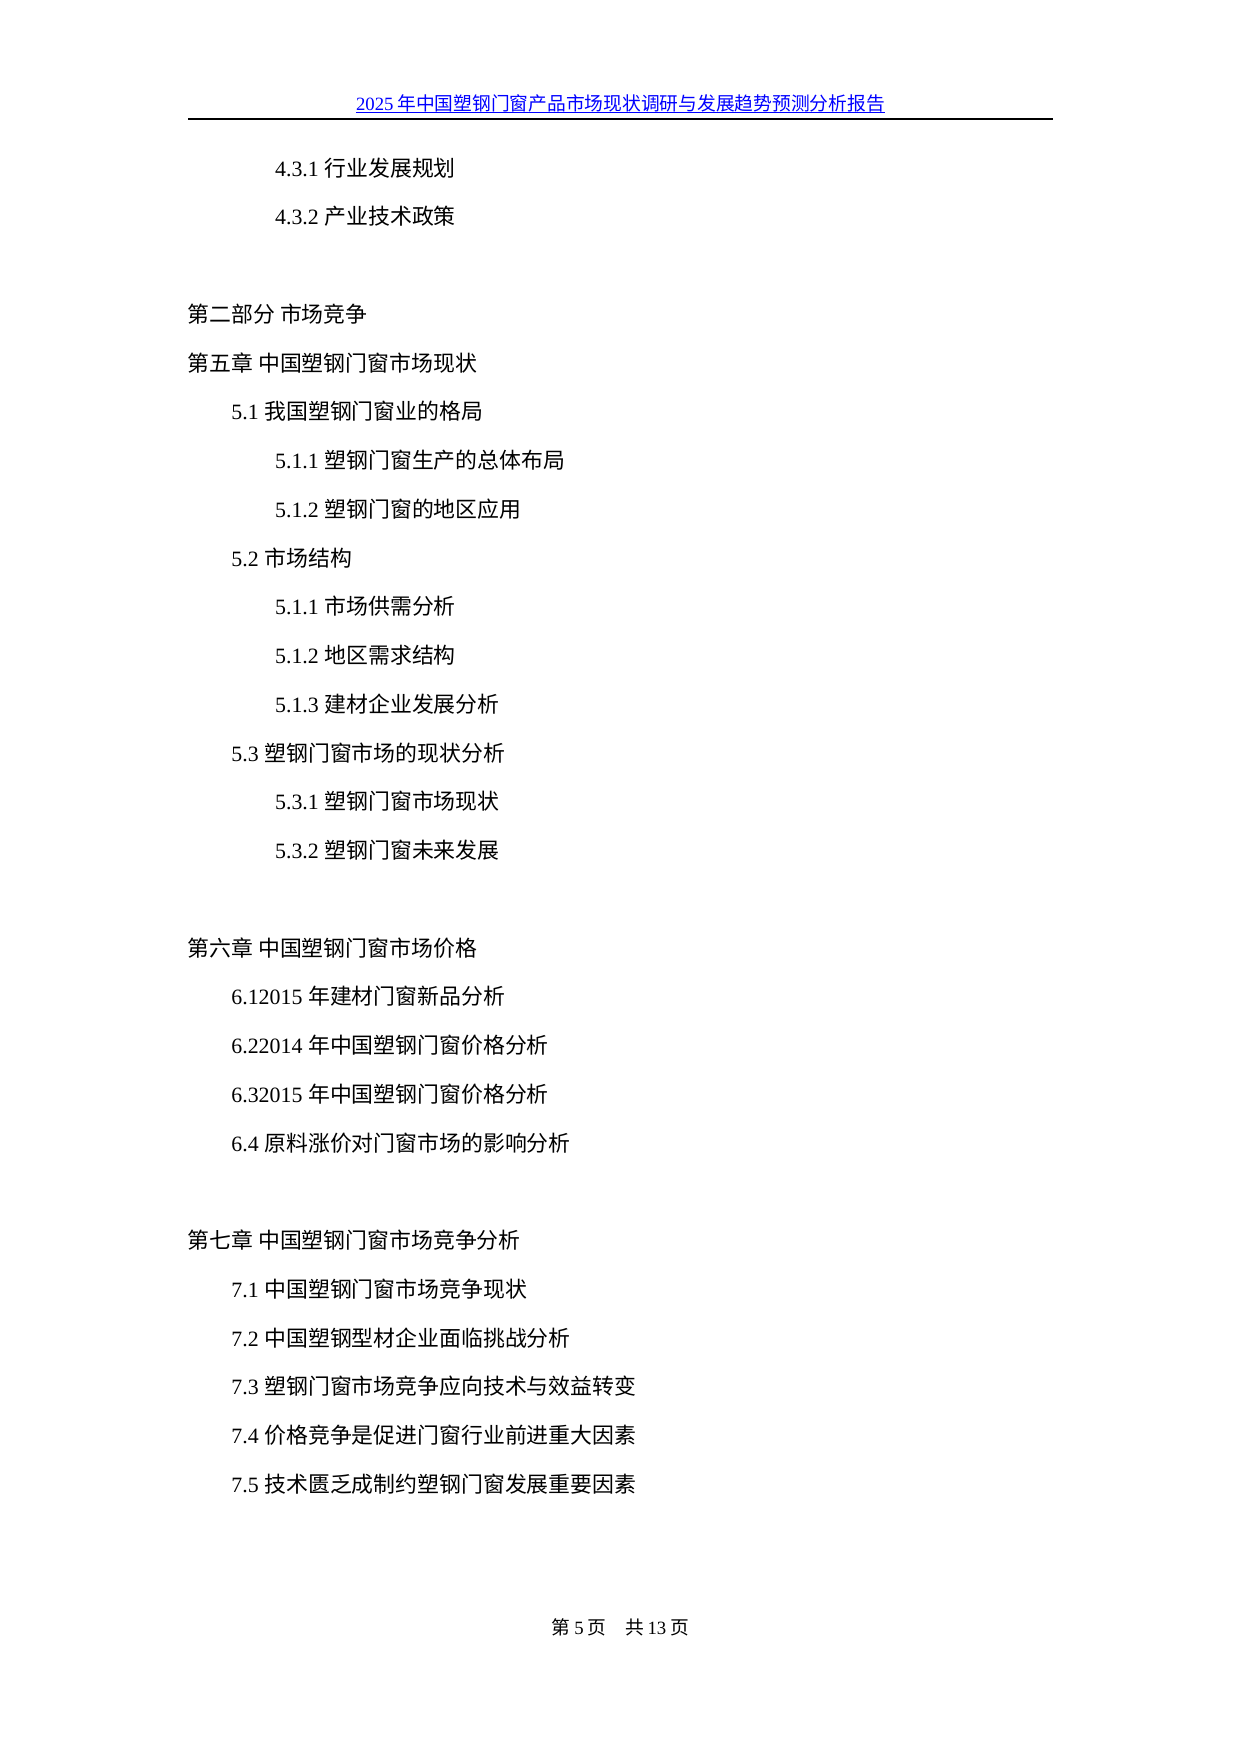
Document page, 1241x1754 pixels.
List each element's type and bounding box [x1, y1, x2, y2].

text [187, 150, 1053, 1499]
